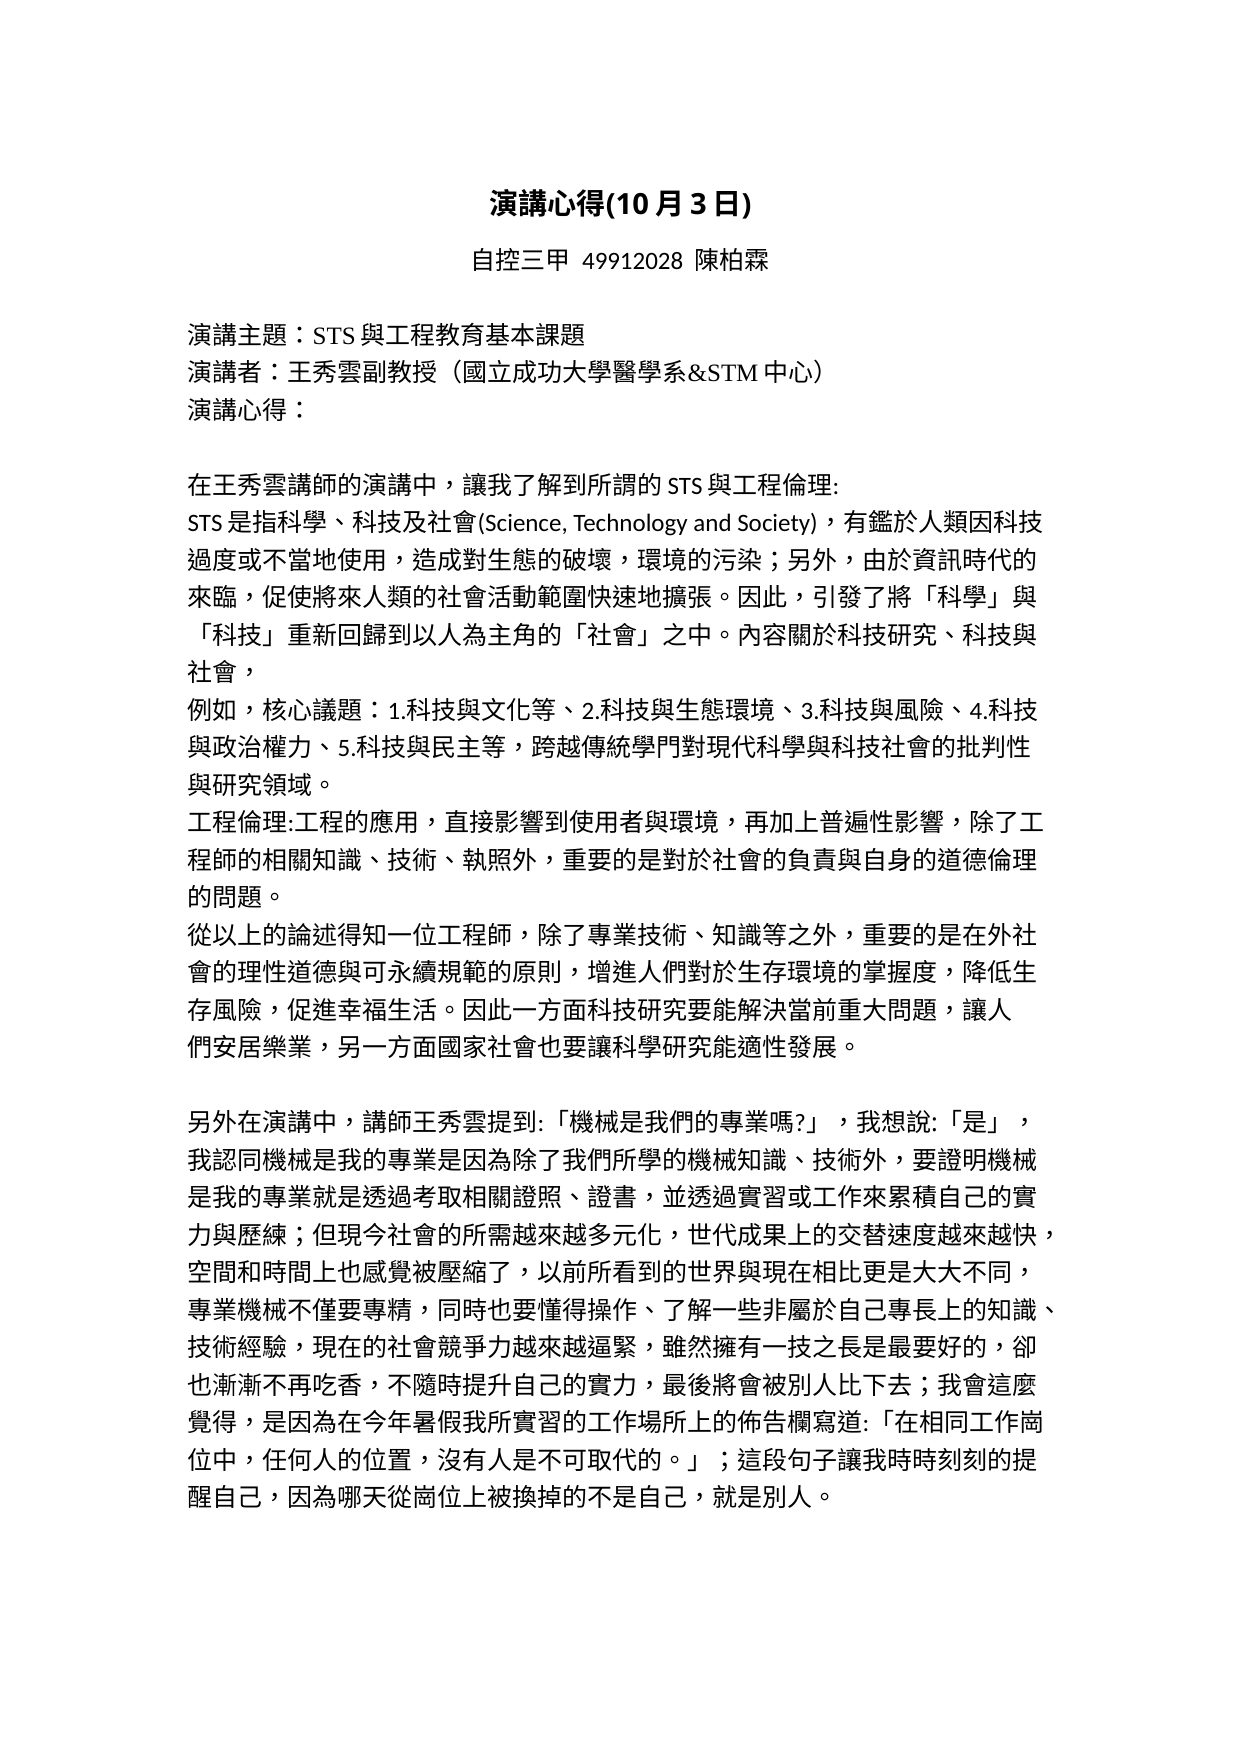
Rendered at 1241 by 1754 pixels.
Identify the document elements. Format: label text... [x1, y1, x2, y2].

text 演講者：王秀雲副教授（國立成功大學醫學系&STM中心） [187, 352, 1053, 389]
text 演講心得(10月3日) [187, 164, 1053, 239]
text 另外在演講中，講師王秀雲提到:「機械是我們的專業嗎?」，我想說:「是」，我認同機械是我的專業是因為除了我們所學的機械知識、技術外，要證明機械是我的專業就是透過考取相關證照、證書，並透過實習或工作來累積自己的實力與歷練；但現今社會的所需越來越多元化，世代成果上的交替速度越來越快，空間和時間上也感覺被壓縮了，以前所看到的世界與現在相比更是大大不同，專業機械不僅要專精，同時也要懂得操作、了解一些非屬於自己專長上的知識、技術經驗，現在的社會競爭力越來越逼緊，雖然擁有一技之長是最要好的，卻也漸漸不再吃香，不隨時提升自己的實力，最後將會被別人比下去；我會這麼覺得，是因為在今年暑假我所實習的工作場所上的佈告欄寫道:「在相同工作崗位中，任何人的位置，沒有人是不可取代的。」；這段句子讓我時時刻刻的提醒自己，因為哪天從崗位上被換掉的不是自己，就是別人。 [187, 1102, 1053, 1514]
text 們安居樂業，另一方面國家社會也要讓科學研究能適性發展。 [187, 1027, 1053, 1064]
text 自控三甲 49912028 陳柏霖 [187, 239, 1053, 277]
text 從以上的論述得知一位工程師，除了專業技術、知識等之外，重要的是在外社會的理性道德與可永續規範的原則，增進人們對於生存環境的掌握度，降低生存風險，促進幸福生活。因此一方面科技研究要能解決當前重大問題，讓人 [187, 914, 1053, 1027]
text STS是指科學、科技及社會(Science, Technology and Society)，有鑑於人類因科技過度或不當地使用，造成對生態的破壞，環境的污染；另外，由於資訊時代的來臨，促使將來人類的社會活動範圍快速地擴張。因此，引發了將「科學」與「科技」重新回歸到以人為主角的「社會」之中。內容關於科技研究、科技與社會， [187, 502, 1053, 689]
text 演講心得： [187, 389, 1053, 427]
text 工程倫理:工程的應用，直接影響到使用者與環境，再加上普遍性影響，除了工程師的相關知識、技術、執照外，重要的是對於社會的負責與自身的道德倫理的問題。 [187, 802, 1053, 914]
text 例如，核心議題：1.科技與文化等、2.科技與生態環境、3.科技與風險、4.科技與政治權力、5.科技與民主等，跨越傳統學門對現代科學與科技社會的批判性與研究領域。 [187, 689, 1053, 802]
text 在王秀雲講師的演講中，讓我了解到所謂的STS與工程倫理: [187, 464, 1053, 502]
text 演講主題：STS與工程教育基本課題 [187, 314, 1053, 352]
